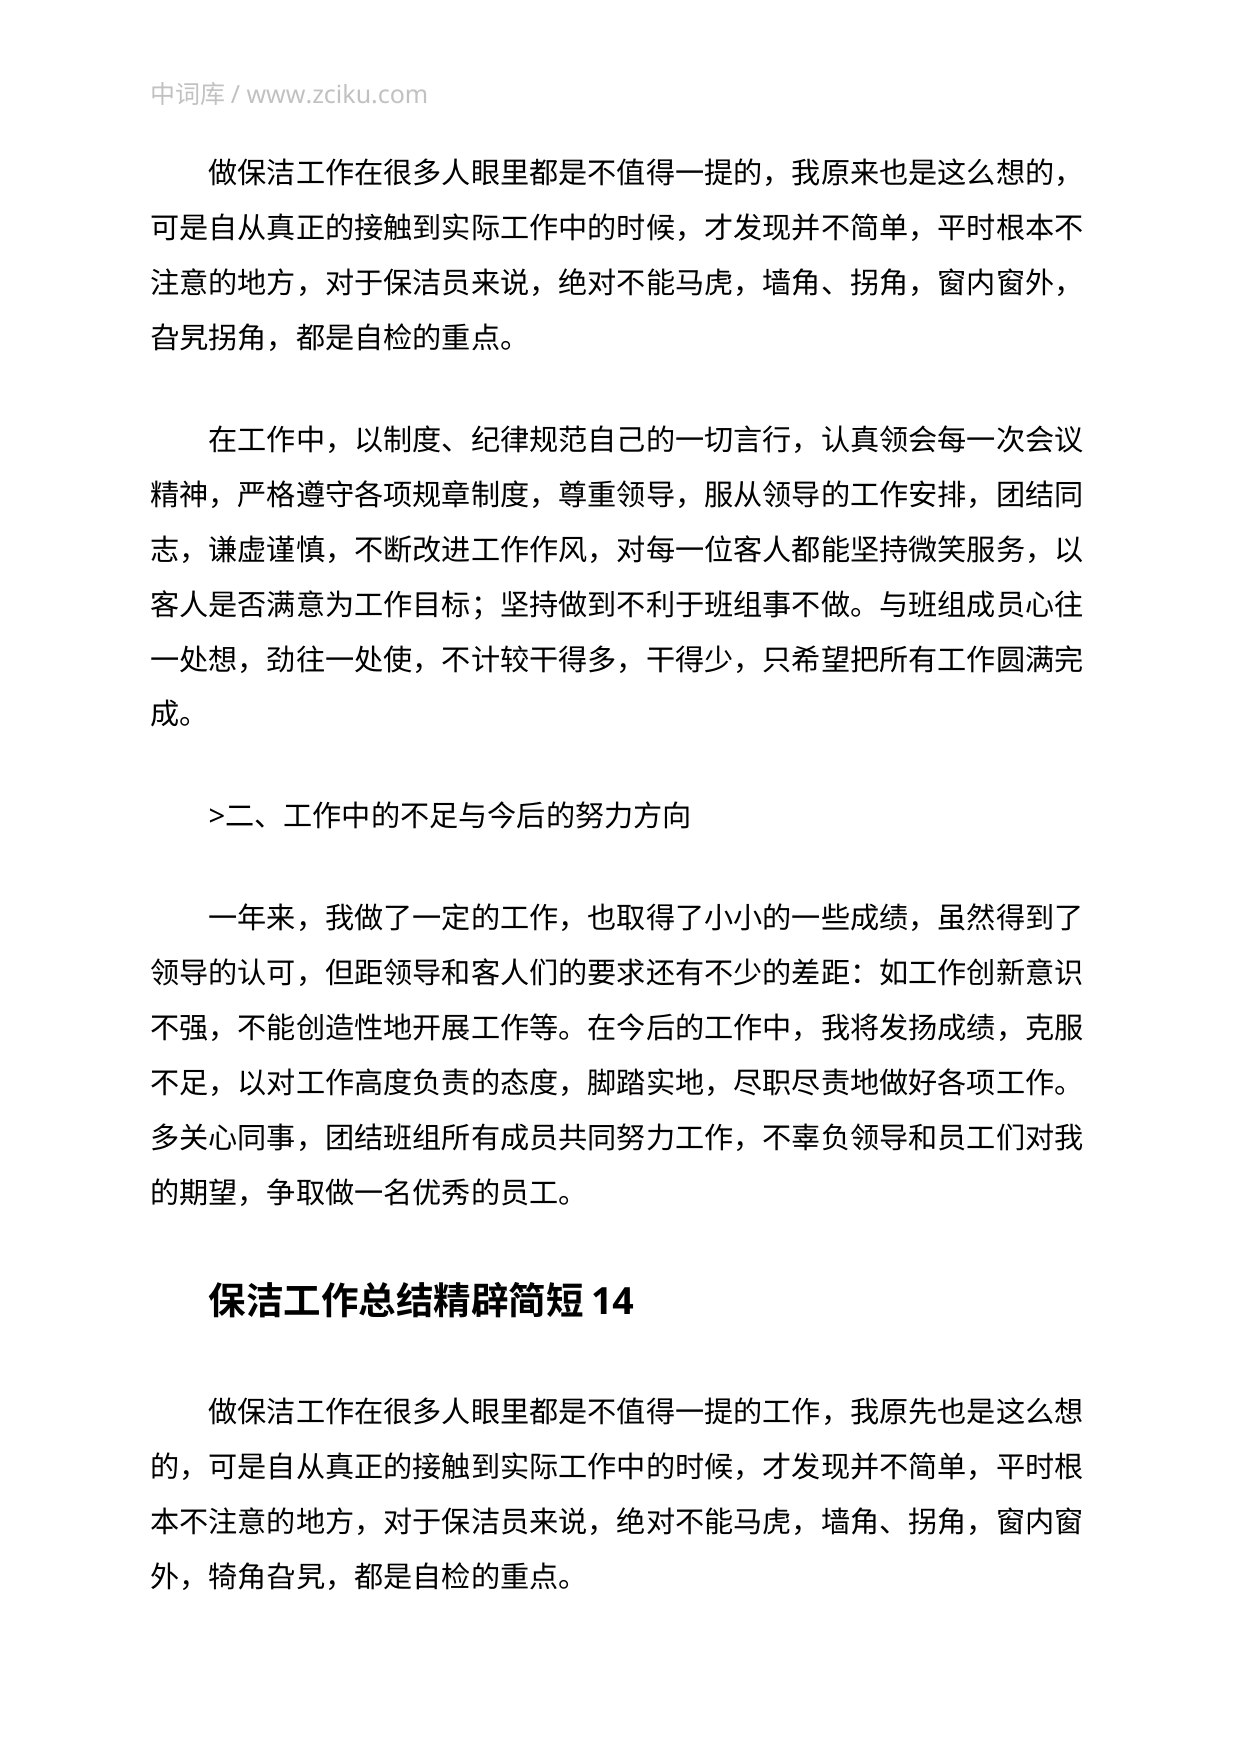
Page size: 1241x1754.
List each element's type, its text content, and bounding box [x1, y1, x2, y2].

text 在工作中，以制度、纪律规范自己的一切言行，认真领会每一次会议精神，严格遵守各项规章制度，尊重领导，服从领导的工作安排，团结同志，谦虚谨慎，不断改进工作作风，对每一位客人都能坚持微笑服务，以客人是否满意为工作目标；坚持做到不利于班组事不做。与班组成员心往一处想，劲往一处使，不计较干得多，干得少，只希望把所有工作圆满完成。 [150, 416, 1090, 733]
text 保洁工作总结精辟简短14 [150, 1271, 1090, 1325]
text 一年来，我做了一定的工作，也取得了小小的一些成绩，虽然得到了领导的认可，但距领导和客人们的要求还有不少的差距：如工作创新意识不强，不能创造性地开展工作等。在今后的工作中，我将发扬成绩，克服不足，以对工作高度负责的态度，脚踏实地，尽职尽责地做好各项工作。多关心同事，团结班组所有成员共同努力工作，不辜负领导和员工们对我的期望，争取做一名优秀的员工。 [150, 895, 1090, 1211]
text 做保洁工作在很多人眼里都是不值得一提的，我原来也是这么想的，可是自从真正的接触到实际工作中的时候，才发现并不简单，平时根本不注意的地方，对于保洁员来说，绝对不能马虎，墙角、拐角，窗内窗外，旮旯拐角，都是自检的重点。 [150, 150, 1090, 357]
text 做保洁工作在很多人眼里都是不值得一提的工作，我原先也是这么想的，可是自从真正的接触到实际工作中的时候，才发现并不简单，平时根本不注意的地方，对于保洁员来说，绝对不能马虎，墙角、拐角，窗内窗外，犄角旮旯，都是自检的重点。 [150, 1388, 1090, 1596]
text >二、工作中的不足与今后的努力方向 [150, 793, 1090, 835]
